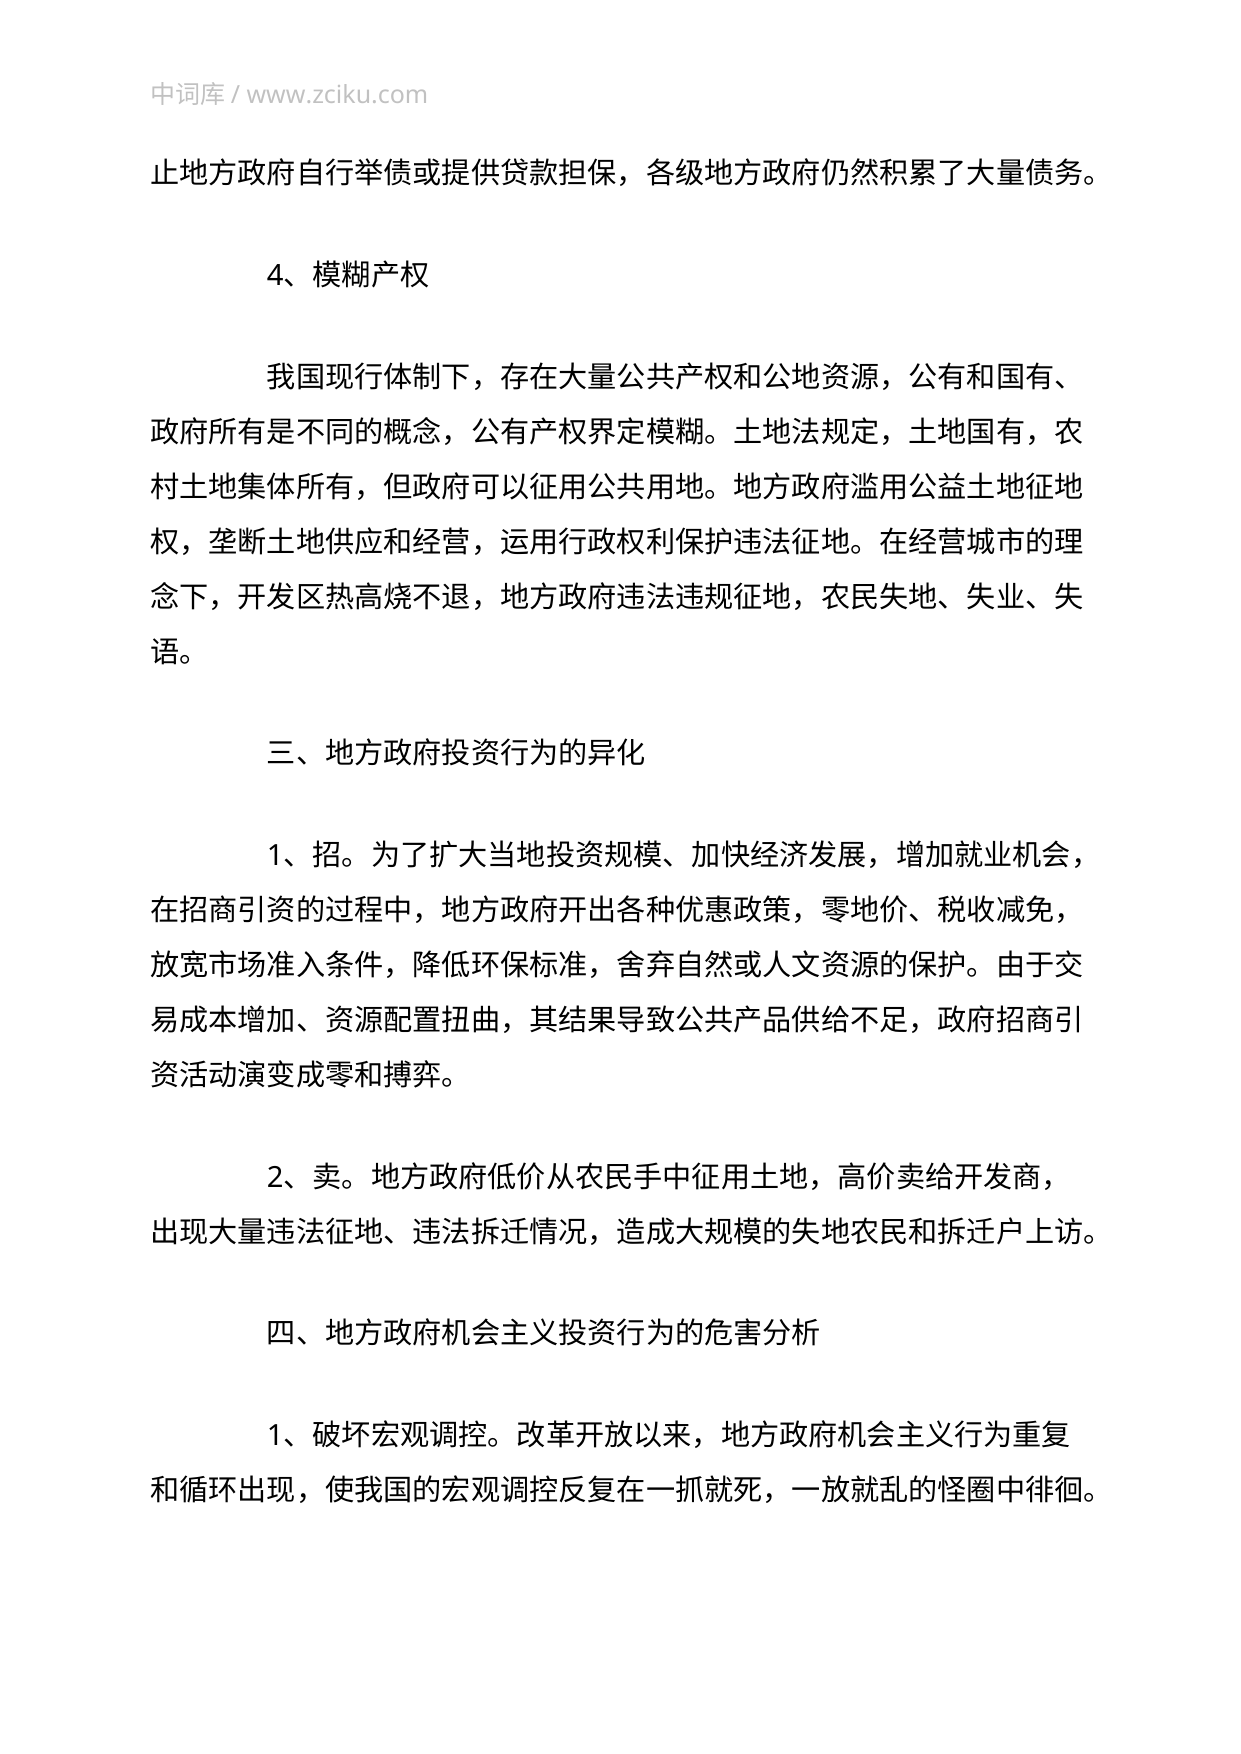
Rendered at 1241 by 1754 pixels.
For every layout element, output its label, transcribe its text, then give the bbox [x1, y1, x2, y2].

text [150, 150, 1090, 192]
text 四、地方政府机会主义投资行为的危害分析 [150, 1310, 1090, 1352]
text 2、卖。地方政府低价从农民手中征用土地，高价卖给开发商，出现大量违法征地、违法拆迁情况，造成大规模的失地农民和拆迁户上访。 [150, 1153, 1090, 1251]
text 我国现行体制下，存在大量公共产权和公地资源，公有和国有、政府所有是不同的概念，公有产权界定模糊。土地法规定，土地国有，农村土地集体所有，但政府可以征用公共用地。地方政府滥用公益土地征地权，垄断土地供应和经营，运用行政权利保护违法征地。在经营城市的理念下，开发区热高烧不退，地方政府违法违规征地，农民失地、失业、失语。 [150, 354, 1090, 671]
text 1、招。为了扩大当地投资规模、加快经济发展，增加就业机会，在招商引资的过程中，地方政府开出各种优惠政策，零地价、税收减免，放宽市场准入条件，降低环保标准，舍弃自然或人文资源的保护。由于交易成本增加、资源配置扭曲，其结果导致公共产品供给不足，政府招商引资活动演变成零和搏弈。 [150, 832, 1090, 1094]
text 1、破坏宏观调控。改革开放以来，地方政府机会主义行为重复和循环出现，使我国的宏观调控反复在一抓就死，一放就乱的怪圈中徘徊。 [150, 1412, 1090, 1509]
text 三、地方政府投资行为的异化 [150, 730, 1090, 772]
text 4、模糊产权 [150, 252, 1090, 294]
